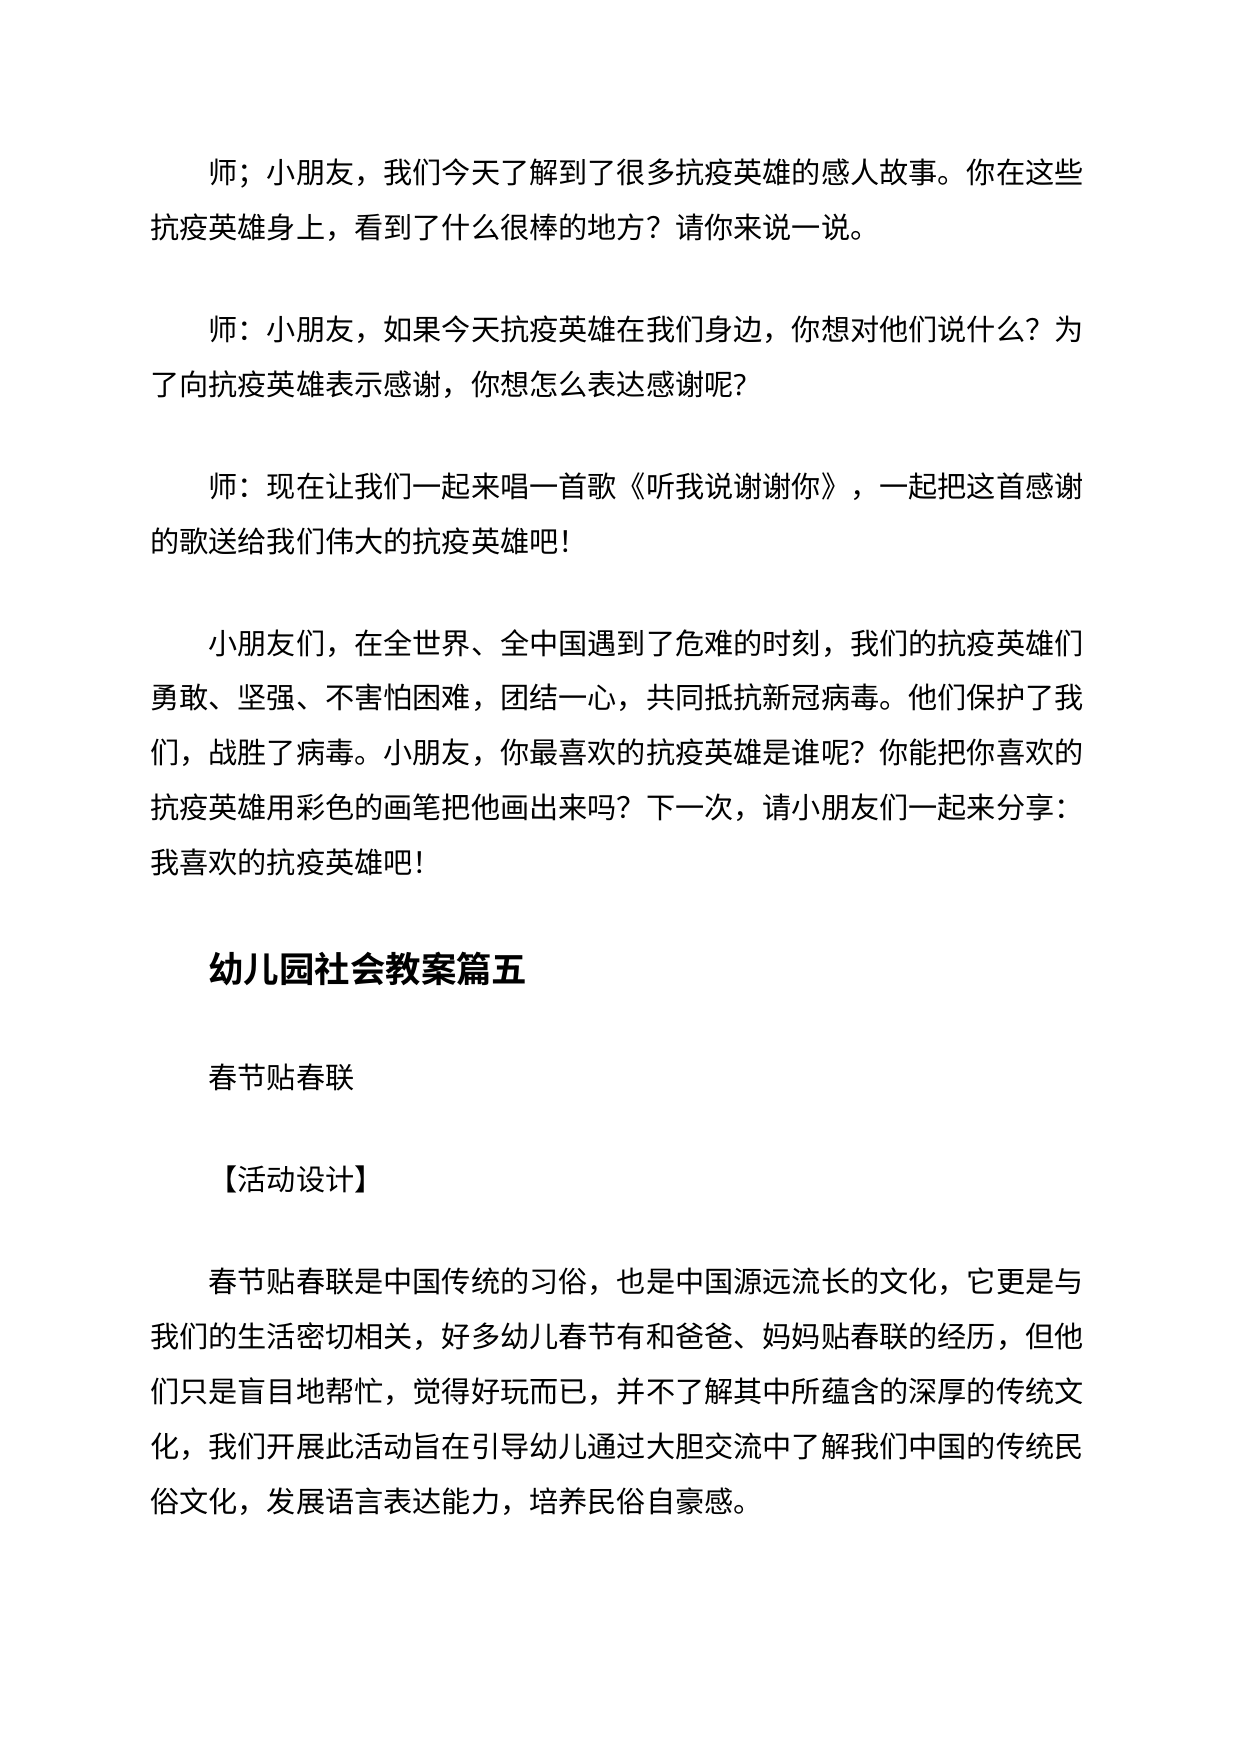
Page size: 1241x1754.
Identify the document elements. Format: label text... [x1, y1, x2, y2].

text 师：现在让我们一起来唱一首歌《听我说谢谢你》，一起把这首感谢的歌送给我们伟大的抗疫英雄吧！ [150, 463, 1090, 561]
text 【活动设计】 [150, 1157, 1090, 1199]
text 春节贴春联是中国传统的习俗，也是中国源远流长的文化，它更是与我们的生活密切相关，好多幼儿春节有和爸爸、妈妈贴春联的经历，但他们只是盲目地帮忙，觉得好玩而已，并不了解其中所蕴含的深厚的传统文化，我们开展此活动旨在引导幼儿通过大胆交流中了解我们中国的传统民俗文化，发展语言表达能力，培养民俗自豪感。 [150, 1258, 1090, 1520]
text 师；小朋友，我们今天了解到了很多抗疫英雄的感人故事。你在这些抗疫英雄身上，看到了什么很棒的地方？请你来说一说。 [150, 150, 1090, 247]
text 师：小朋友，如果今天抗疫英雄在我们身边，你想对他们说什么？为了向抗疫英雄表示感谢，你想怎么表达感谢呢? [150, 307, 1090, 404]
text 幼儿园社会教案篇五 [150, 942, 1090, 993]
text 春节贴春联 [150, 1055, 1090, 1097]
text 小朋友们，在全世界、全中国遇到了危难的时刻，我们的抗疫英雄们勇敢、坚强、不害怕困难，团结一心，共同抵抗新冠病毒。他们保护了我们，战胜了病毒。小朋友，你最喜欢的抗疫英雄是谁呢？你能把你喜欢的抗疫英雄用彩色的画笔把他画出来吗？下一次，请小朋友们一起来分享：我喜欢的抗疫英雄吧！ [150, 620, 1090, 882]
